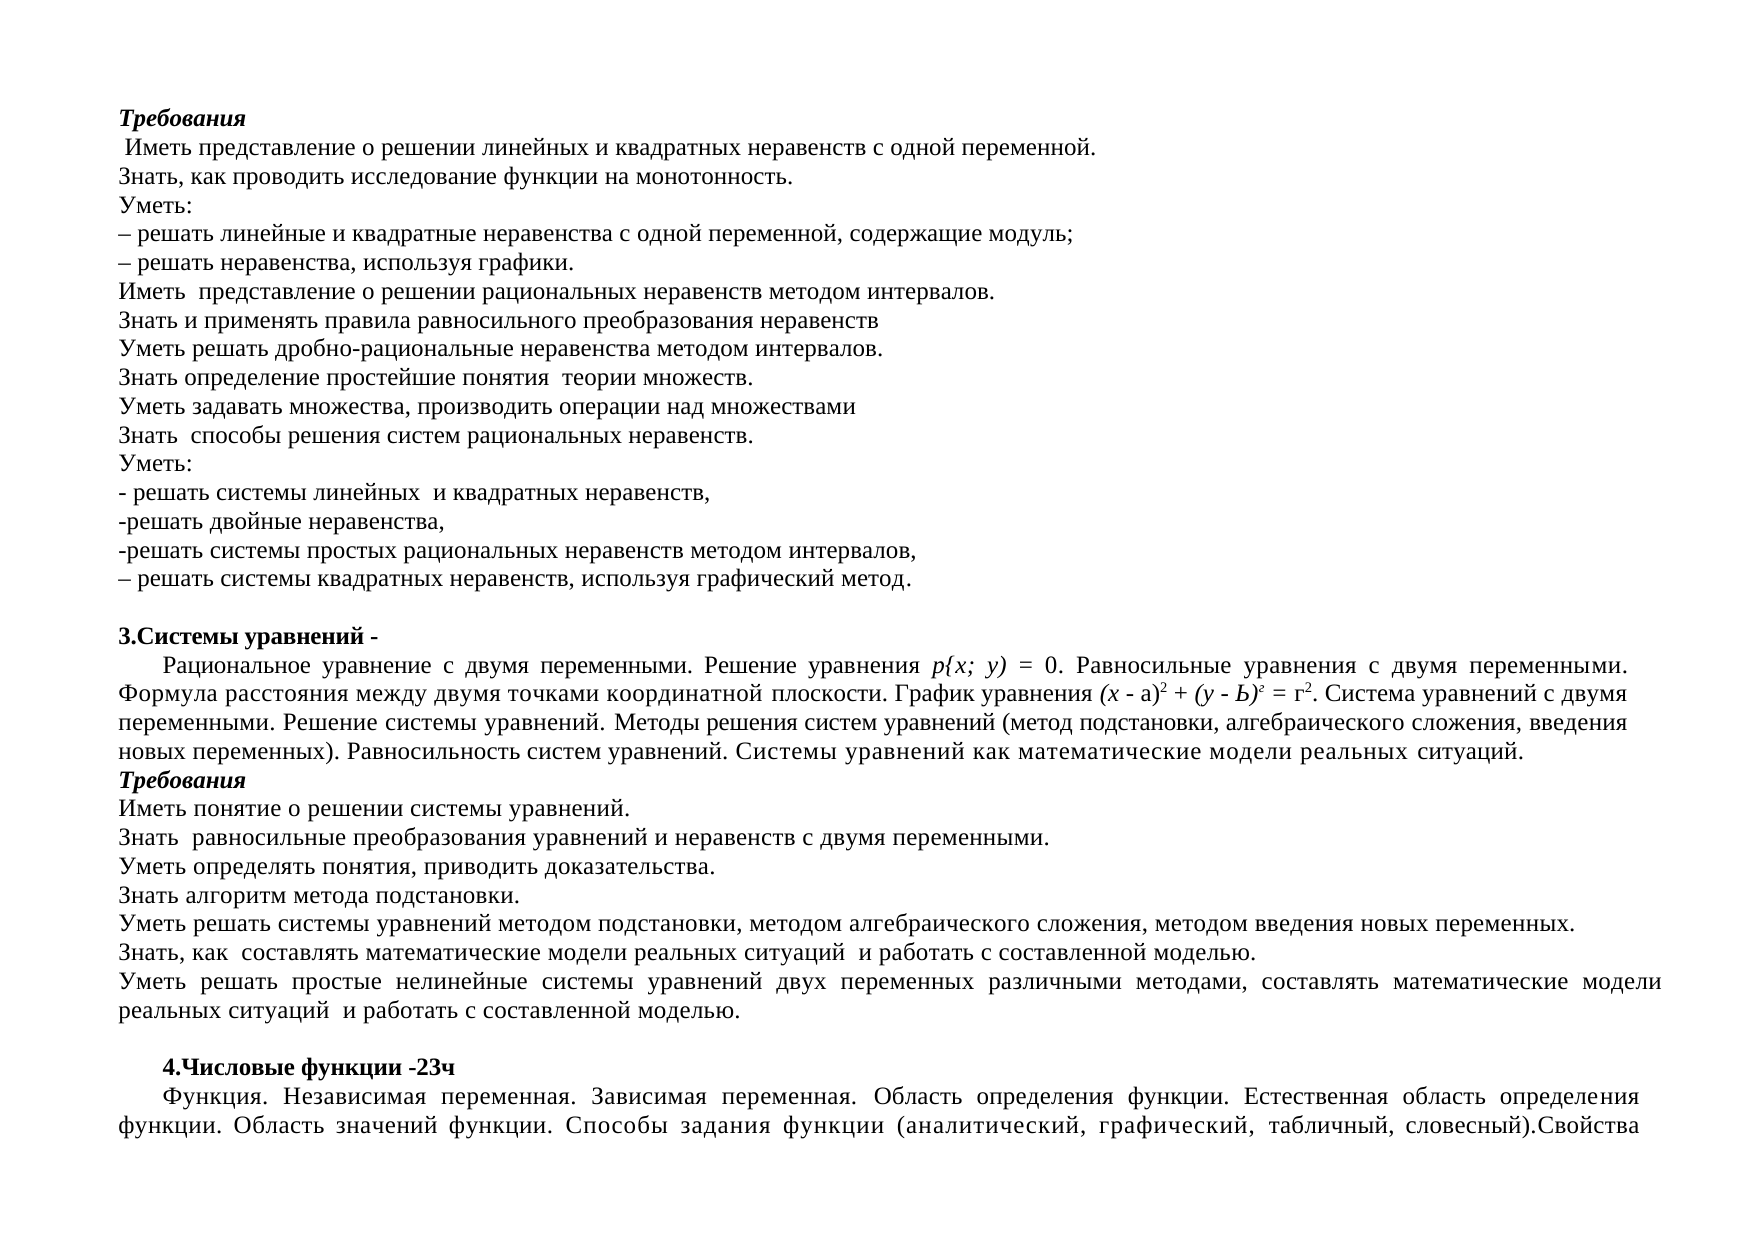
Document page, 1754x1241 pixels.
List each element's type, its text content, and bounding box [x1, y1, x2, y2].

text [118, 1081, 1639, 1138]
text Знать определение простейшие понятия теории множеств. [118, 362, 1581, 391]
text Требования [118, 765, 1665, 793]
text Уметь задавать множества, производить операции над множествами [118, 391, 1581, 420]
text Знать равносильные преобразования уравнений и неравенств с двумя переменными. [118, 822, 1665, 851]
text Иметь представление о решении рациональных неравенств методом интервалов. [118, 276, 1581, 305]
text Знать способы решения систем рациональных неравенств. [118, 420, 1581, 448]
text - решать системы линейных и квадратных неравенств, [118, 477, 1581, 506]
text Иметь представление о решении линейных и квадратных неравенств с одной переменной. [118, 132, 1581, 161]
text Уметь решать дробно-рациональные неравенства методом интервалов. [118, 333, 1581, 362]
text -решать двойные неравенства, [118, 506, 1581, 535]
text Уметь решать простые нелинейные системы уравнений двух переменных различными методами, составлять математические модели реальных ситуаций и работать с составленной моделью. [118, 966, 1665, 1023]
text – решать линейные и квадратные неравенства с одной переменной, содержащие модуль; [118, 218, 1581, 247]
text Уметь решать системы уравнений методом подстановки, методом алгебраического сложения, методом введения новых переменных. [118, 908, 1665, 937]
text Иметь понятие о решении системы уравнений. [118, 793, 1665, 822]
text Требования [118, 103, 1665, 132]
text Рациональное уравнение с двумя переменными. Решение уравнения р{х; у) = 0. Равносильные уравнения с двумя переменными. Формула расстояния между двумя точками координатной плоскости. График уравнения (х - а)2 + (у - Ь)г = г2. Система уравнений с двумя переменными. Решение системы уравнений. Методы решения систем уравнений (метод подстановки, алгебраического сложения, введения новых переменных). Равносильность систем уравнений. Системы уравнений как математические модели реальных ситуаций. [118, 650, 1628, 765]
text Уметь определять понятия, приводить доказательства. [118, 851, 1665, 880]
text – решать неравенства, используя графики. [118, 247, 1581, 276]
text 4.Числовые функции -23ч [118, 1052, 1665, 1081]
text Знать, как составлять математические модели реальных ситуаций и работать с составленной моделью. [118, 937, 1665, 966]
text 3.Системы уравнений - [118, 621, 1665, 650]
text Знать, как проводить исследование функции на монотонность. [118, 161, 1581, 190]
text – решать системы квадратных неравенств, используя графический метод. [118, 563, 1581, 592]
text Знать алгоритм метода подстановки. [118, 880, 1665, 908]
text Уметь: [118, 448, 1581, 477]
text Знать и применять правила равносильного преобразования неравенств [118, 305, 1581, 333]
text Уметь: [118, 190, 1581, 218]
text -решать системы простых рациональных неравенств методом интервалов, [118, 535, 1581, 563]
